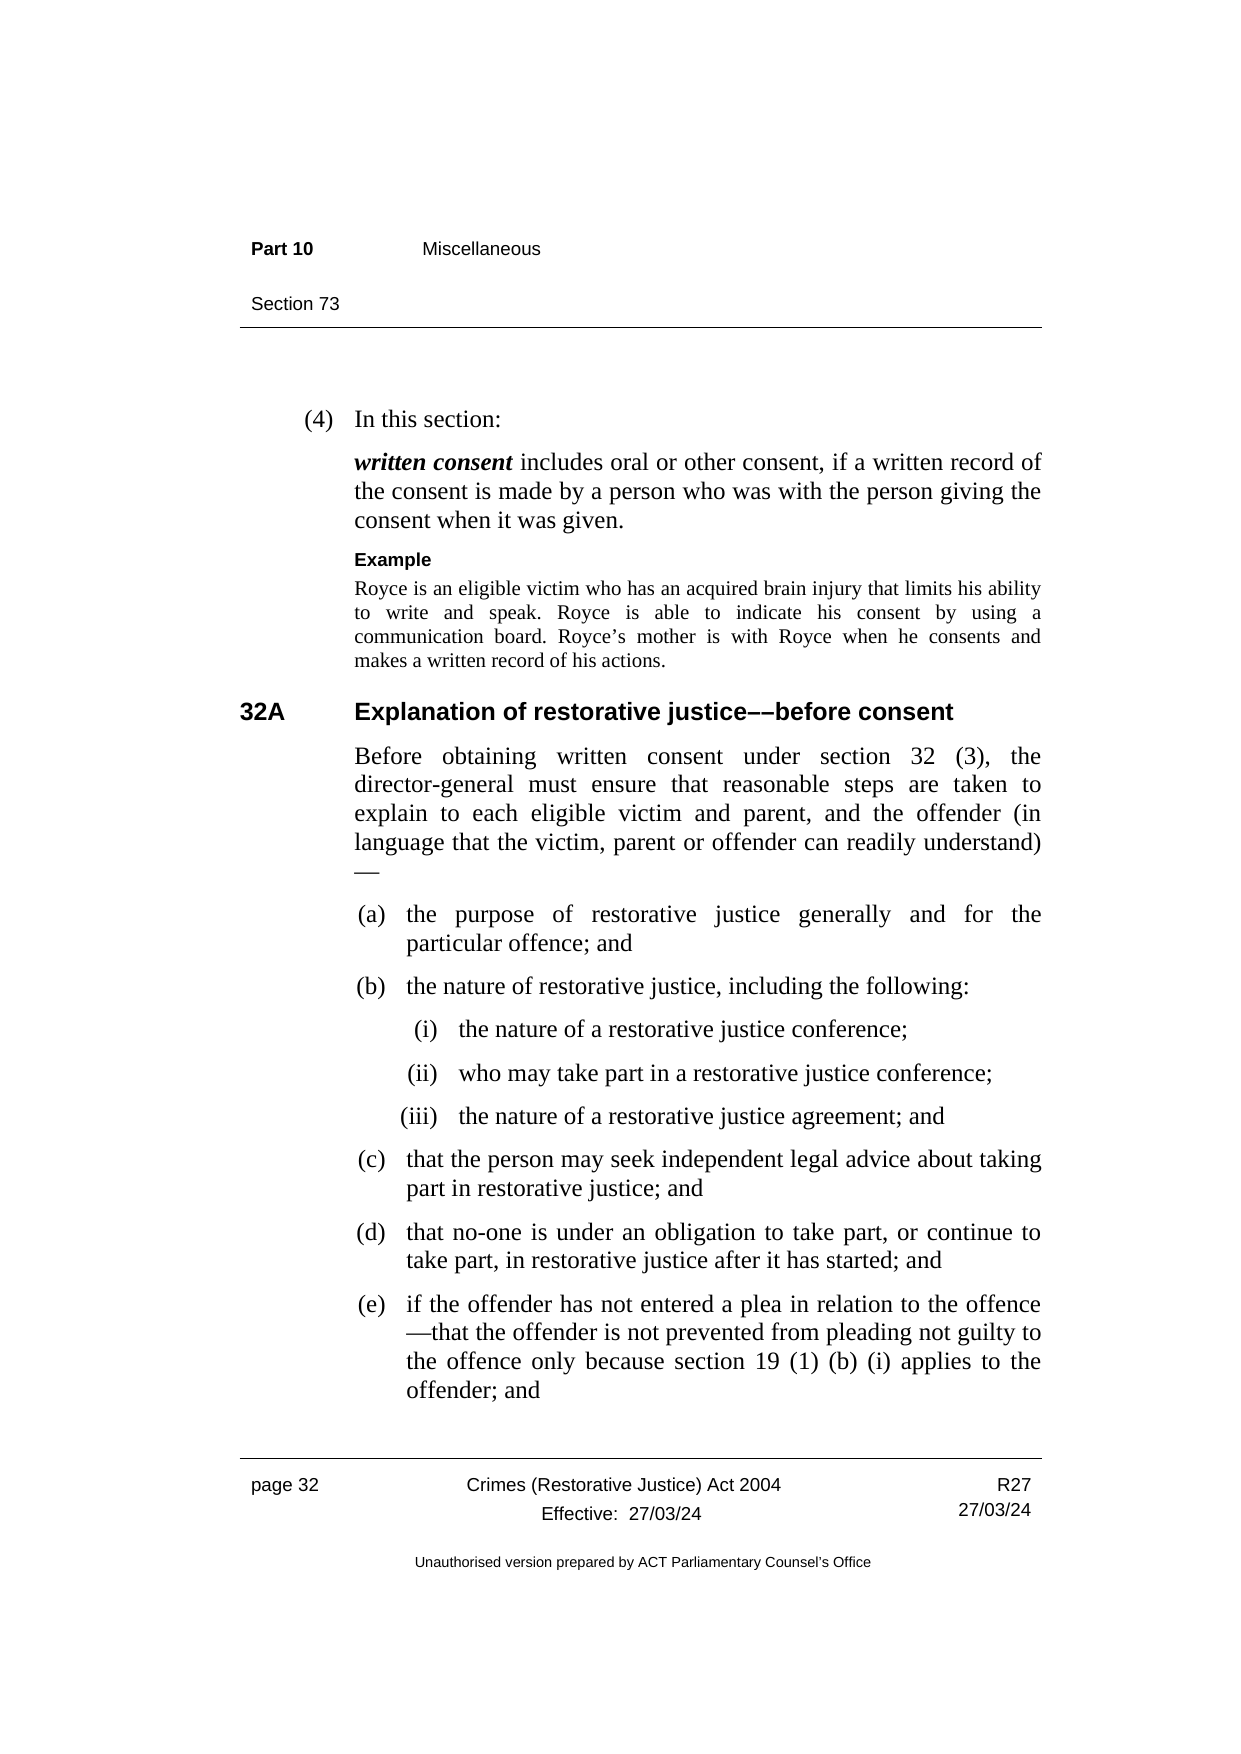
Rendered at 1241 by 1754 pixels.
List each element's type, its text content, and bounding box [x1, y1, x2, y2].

text (b) the nature of restorative justice, including the following: [239, 971, 1042, 1000]
text written consent includes oral or other consent, if a written record of the consent is made by a person who was with the person giving the consent when it was given. [354, 447, 1042, 534]
text (a) the purpose of restorative justice generally and for the particular offence; and [239, 899, 1042, 957]
text Example [354, 548, 1042, 570]
text (i) the nature of a restorative justice conference; [239, 1014, 1042, 1043]
text 32A Explanation of restorative justice––before consent [239, 697, 1042, 726]
text (4) In this section: [239, 404, 1042, 433]
text (iii) the nature of a restorative justice agreement; and [239, 1101, 1042, 1130]
text (ii) who may take part in a restorative justice conference; [239, 1058, 1042, 1087]
text Royce is an eligible victim who has an acquired brain injury that limits his ability to write and speak. Royce is able to indicate his consent by using a communication board. Royce’s mother is with Royce when he consents and makes a written record of his actions. [354, 576, 1042, 672]
text (d) that no-one is under an obligation to take part, or continue to take part, in restorative justice after it has started; and [239, 1217, 1042, 1274]
text (e) if the offender has not entered a plea in relation to the offence—that the offender is not prevented from pleading not guilty to the offence only because section 19 (1) (b) (i) applies to the offender; and [239, 1289, 1042, 1404]
text (c) that the person may seek independent legal advice about taking part in restorative justice; and [239, 1144, 1042, 1202]
text Before obtaining written consent under section 32 (3), the director-general must ensure that reasonable steps are taken to explain to each eligible victim and parent, and the offender (in language that the victim, parent or offender can readily understand)— [354, 741, 1042, 884]
